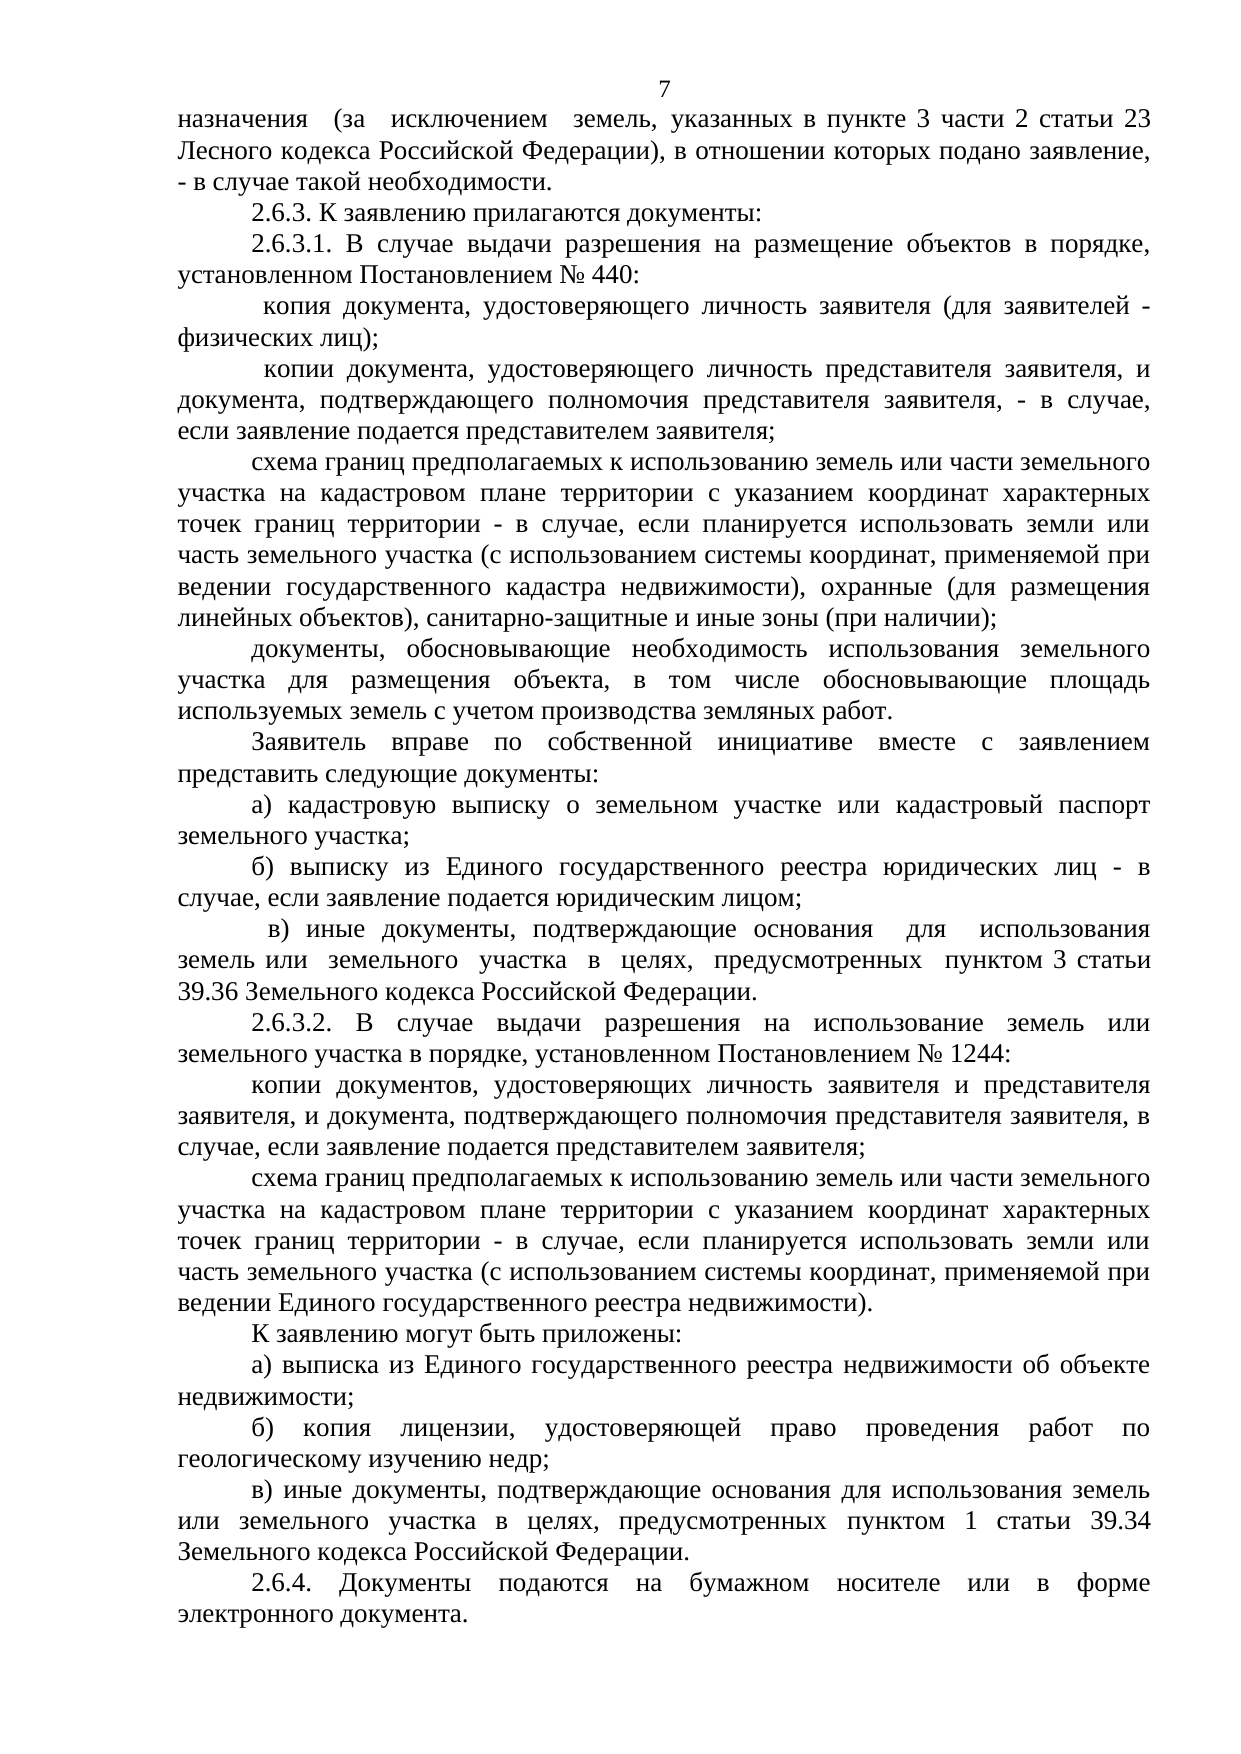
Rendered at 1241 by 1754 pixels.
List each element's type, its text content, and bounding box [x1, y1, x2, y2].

text схема границ предполагаемых к использованию земель или части земельного участка на кадастровом плане территории с указанием координат характерных точек границ территории - в случае, если планируется использовать земли или часть земельного участка (с использованием системы координат, применяемой при ведении Единого государственного реестра недвижимости). [177, 1162, 1152, 1317]
text копии документа, удостоверяющего личность представителя заявителя, и документа, подтверждающего полномочия представителя заявителя, - в случае, если заявление подается представителем заявителя; [177, 352, 1152, 445]
text 2.6.3.1. В случае выдачи разрешения на размещение объектов в порядке, установленном Постановлением № 440: [177, 227, 1152, 289]
text документы, обосновывающие необходимость использования земельного участка для размещения объекта, в том числе обосновывающие площадь используемых земель с учетом производства земляных работ. [177, 632, 1152, 726]
text б) выписку из Единого государственного реестра юридических лиц - в случае, если заявление подается юридическим лицом; [177, 850, 1152, 912]
text б) копия лицензии, удостоверяющей право проведения работ по геологическому изучению недр; [177, 1411, 1152, 1473]
text 2.6.3.2. В случае выдачи разрешения на использование земель или земельного участка в порядке, установленном Постановлением № 1244: [177, 1006, 1152, 1068]
text в) иные документы, подтверждающие основания для использования земель или земельного участка в целях, предусмотренных пунктом 1 статьи 39.34 Земельного кодекса Российской Федерации. [177, 1473, 1152, 1566]
text а) кадастровую выписку о земельном участке или кадастровый паспорт земельного участка; [177, 788, 1152, 850]
text К заявлению могут быть приложены: [177, 1317, 1152, 1348]
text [177, 103, 1152, 196]
text а) выписка из Единого государственного реестра недвижимости об объекте недвижимости; [177, 1348, 1152, 1411]
text копии документов, удостоверяющих личность заявителя и представителя заявителя, и документа, подтверждающего полномочия представителя заявителя, в случае, если заявление подается представителем заявителя; [177, 1068, 1152, 1162]
text в) иные документы, подтверждающие основания для использования земель или земельного участка в целях, предусмотренных пунктом 3 статьи 39.36 Земельного кодекса Российской Федерации. [177, 912, 1152, 1006]
text 2.6.4. Документы подаются на бумажном носителе или в форме электронного документа. [177, 1566, 1152, 1629]
text копия документа, удостоверяющего личность заявителя (для заявителей - физических лиц); [177, 289, 1152, 352]
text Заявитель вправе по собственной инициативе вместе с заявлением представить следующие документы: [177, 726, 1152, 788]
text 2.6.3. К заявлению прилагаются документы: [177, 196, 1152, 227]
text схема границ предполагаемых к использованию земель или части земельного участка на кадастровом плане территории с указанием координат характерных точек границ территории - в случае, если планируется использовать земли или часть земельного участка (с использованием системы координат, применяемой при ведении государственного кадастра недвижимости), охранные (для размещения линейных объектов), санитарно-защитные и иные зоны (при наличии); [177, 445, 1152, 632]
